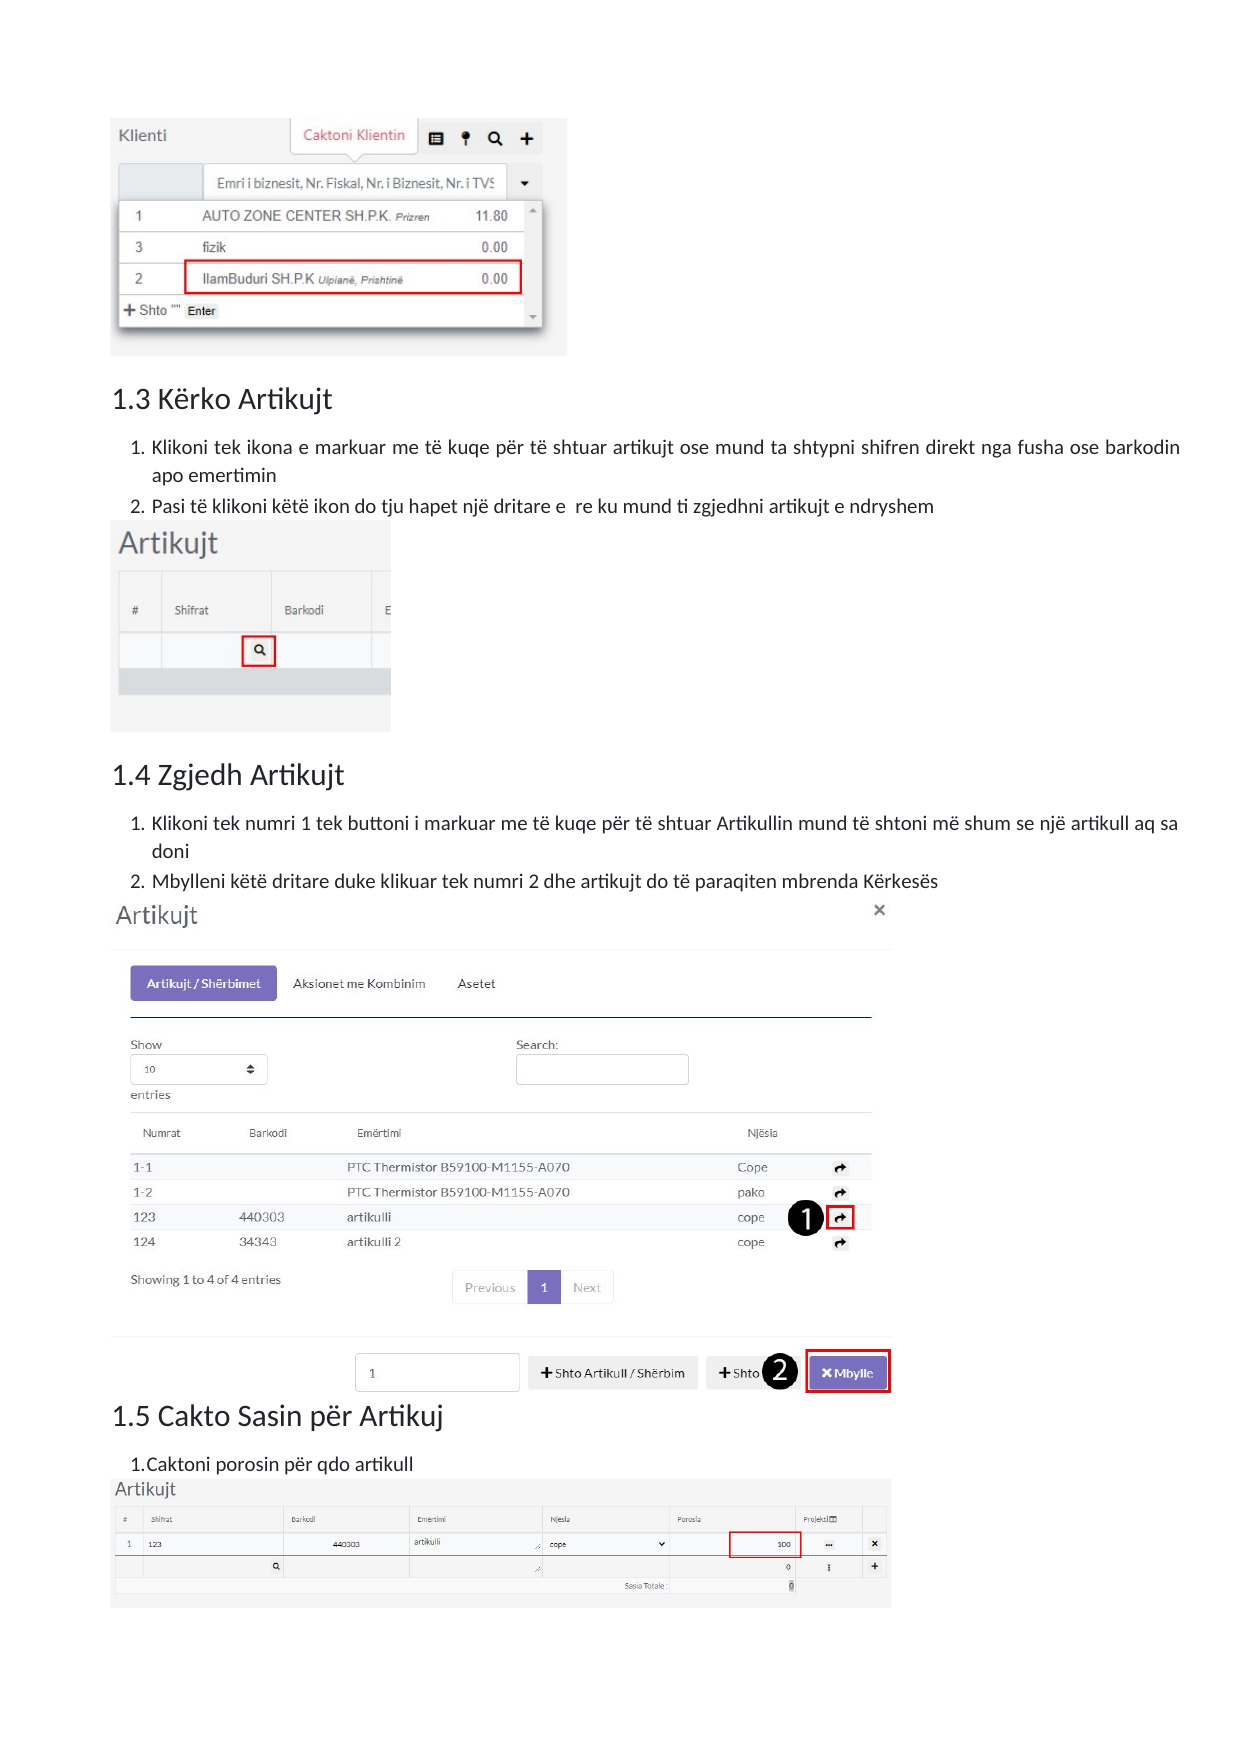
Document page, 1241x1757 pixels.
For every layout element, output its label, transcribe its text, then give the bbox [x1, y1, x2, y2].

picture [110, 520, 391, 732]
list Caktoni porosin për qdo artikull [130, 1451, 1182, 1477]
picture [110, 118, 568, 356]
list Mbylleni këtë dritare duke klikuar tek numri 2 dhe artikujt do të paraqiten mbrenda Kërkesës [130, 869, 1182, 894]
list Pasi të klikoni këtë ikon do tju hapet një dritare e re ku mund ti zgjedhni artikujt e ndryshem [130, 493, 1182, 518]
text 1.3 Kërko Artikujt [111, 379, 1182, 417]
picture [110, 896, 892, 1394]
text 1.4 Zgjedh Artikujt [111, 755, 1182, 793]
picture [110, 1479, 892, 1608]
list Klikoni tek numri 1 tek buttoni i markuar me të kuqe për të shtuar Artikullin mund të shtoni më shum se një artikull aq sa doni [130, 810, 1182, 863]
text 1.5 Cakto Sasin për Artikuj [111, 1396, 1182, 1434]
list Klikoni tek ikona e markuar me të kuqe për të shtuar artikujt ose mund ta shtypni shifren direkt nga fusha ose barkodin apo emertimin [130, 434, 1182, 487]
